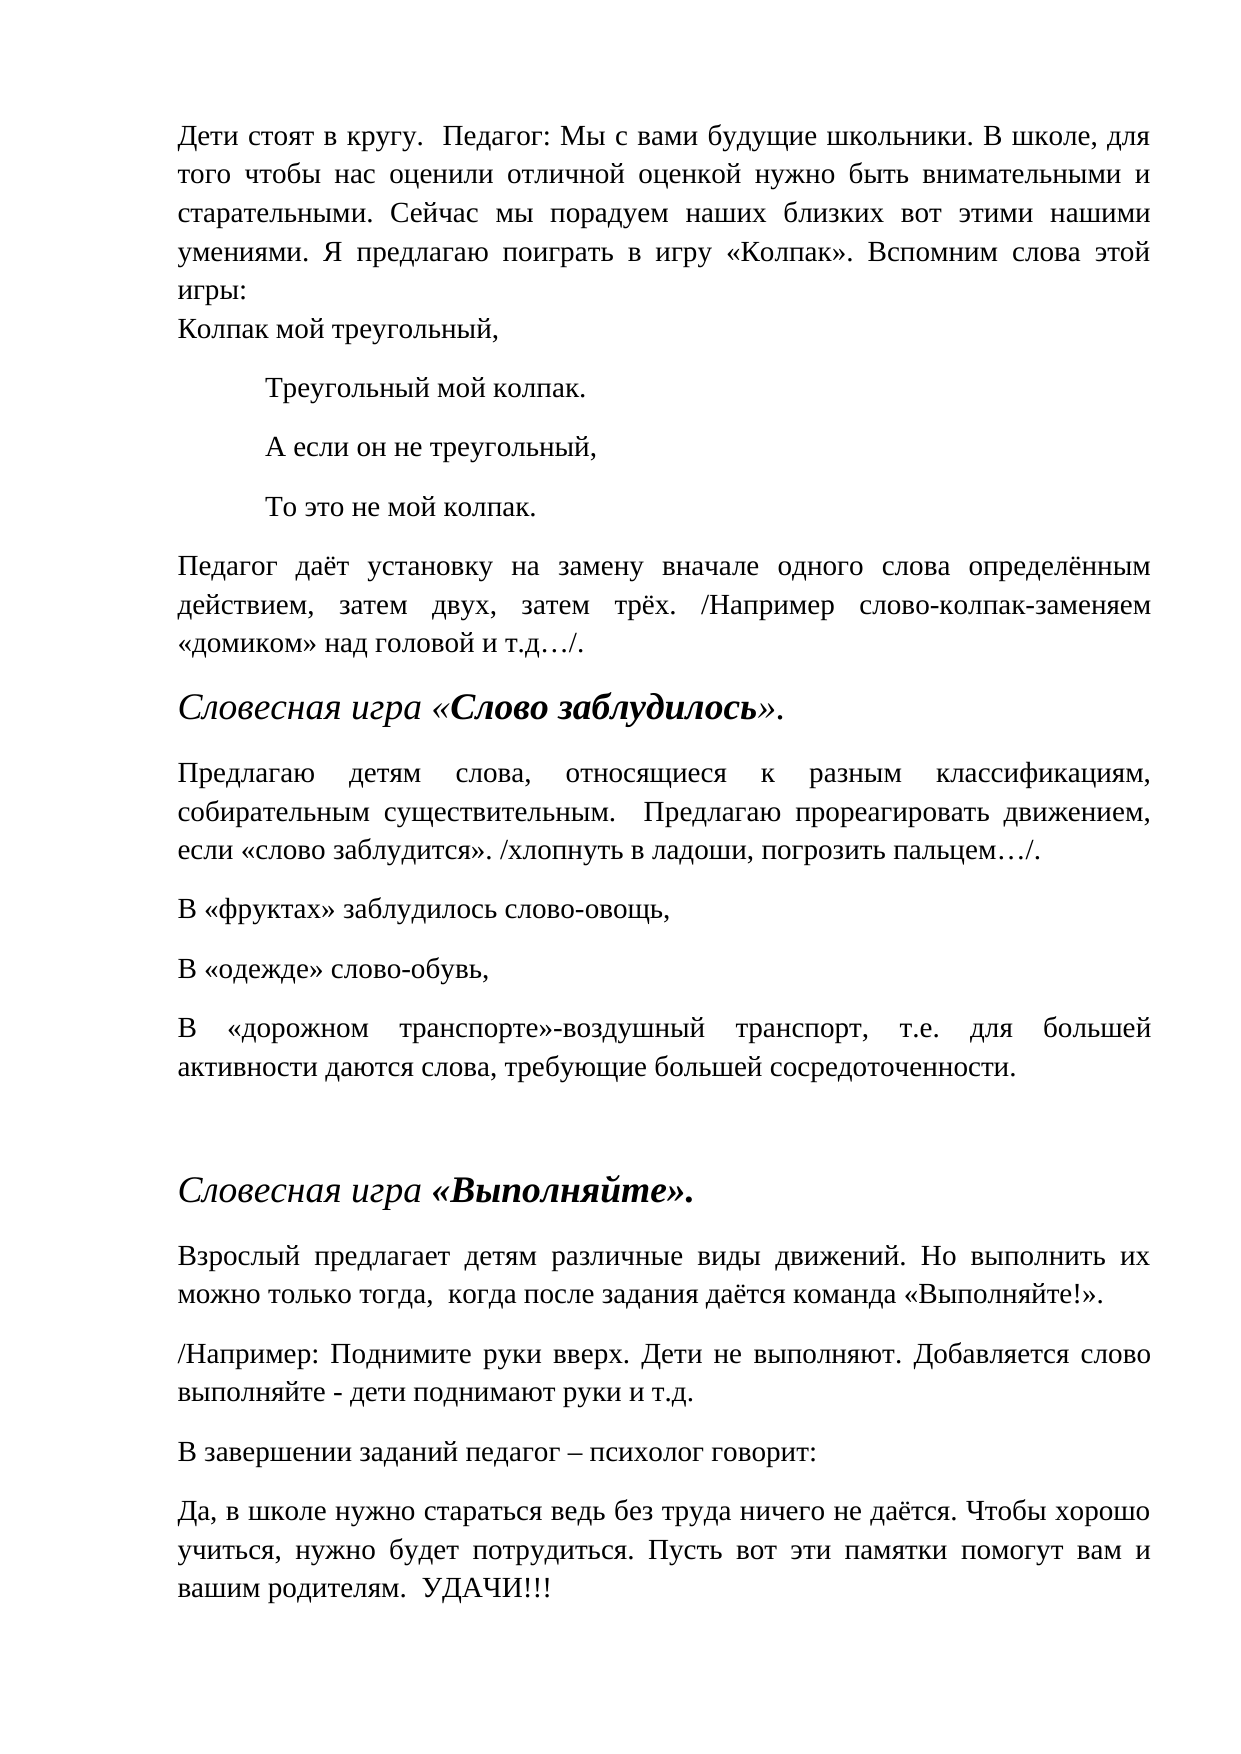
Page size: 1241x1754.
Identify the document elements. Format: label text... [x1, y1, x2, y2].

text Треугольный мой колпак. [177, 370, 1152, 404]
text Предлагаю детям слова, относящиеся к разным классификациям, собирательным существительным. Предлагаю прореагировать движением, если «слово заблудится». /хлопнуть в ладоши, погрозить пальцем…/. [177, 755, 1152, 866]
text Дети стоят в кругу. Педагог: Мы с вами будущие школьники. В школе, для того чтобы нас оценили отличной оценкой нужно быть внимательными и старательными. Сейчас мы порадуем наших близких вот этими нашими умениями. Я предлагаю поиграть в игру «Колпак». Вспомним слова этой игры: Колпак мой треугольный, [177, 118, 1152, 344]
text А если он не треугольный, [177, 429, 1152, 463]
text То это не мой колпак. [177, 489, 1152, 522]
text Да, в школе нужно стараться ведь без труда ничего не даётся. Чтобы хорошо учиться, нужно будет потрудиться. Пусть вот эти памятки помогут вам и вашим родителям. УДАЧИ!!! [177, 1493, 1152, 1604]
text В «дорожном транспорте»-воздушный транспорт, т.е. для большей активности даются слова, требующие большей сосредоточенности. [177, 1010, 1152, 1082]
text Педагог даёт установку на замену вначале одного слова определённым действием, затем двух, затем трёх. /Например слово-колпак-заменяем «домиком» над головой и т.д…/. [177, 548, 1152, 659]
text В завершении заданий педагог – психолог говорит: [177, 1434, 1152, 1467]
text /Например: Поднимите руки вверх. Дети не выполняют. Добавляется слово выполняйте - дети поднимают руки и т.д. [177, 1336, 1152, 1408]
text Словесная игра «Слово заблудилось». [177, 685, 1152, 728]
text Взрослый предлагает детям различные виды движений. Но выполнить их можно только тогда, когда после задания даётся команда «Выполняйте!». [177, 1238, 1152, 1310]
text В «фруктах» заблудилось слово-овощь, [177, 892, 1152, 925]
text В «одежде» слово-обувь, [177, 951, 1152, 984]
text Словесная игра «Выполняйте». [177, 1168, 1152, 1211]
